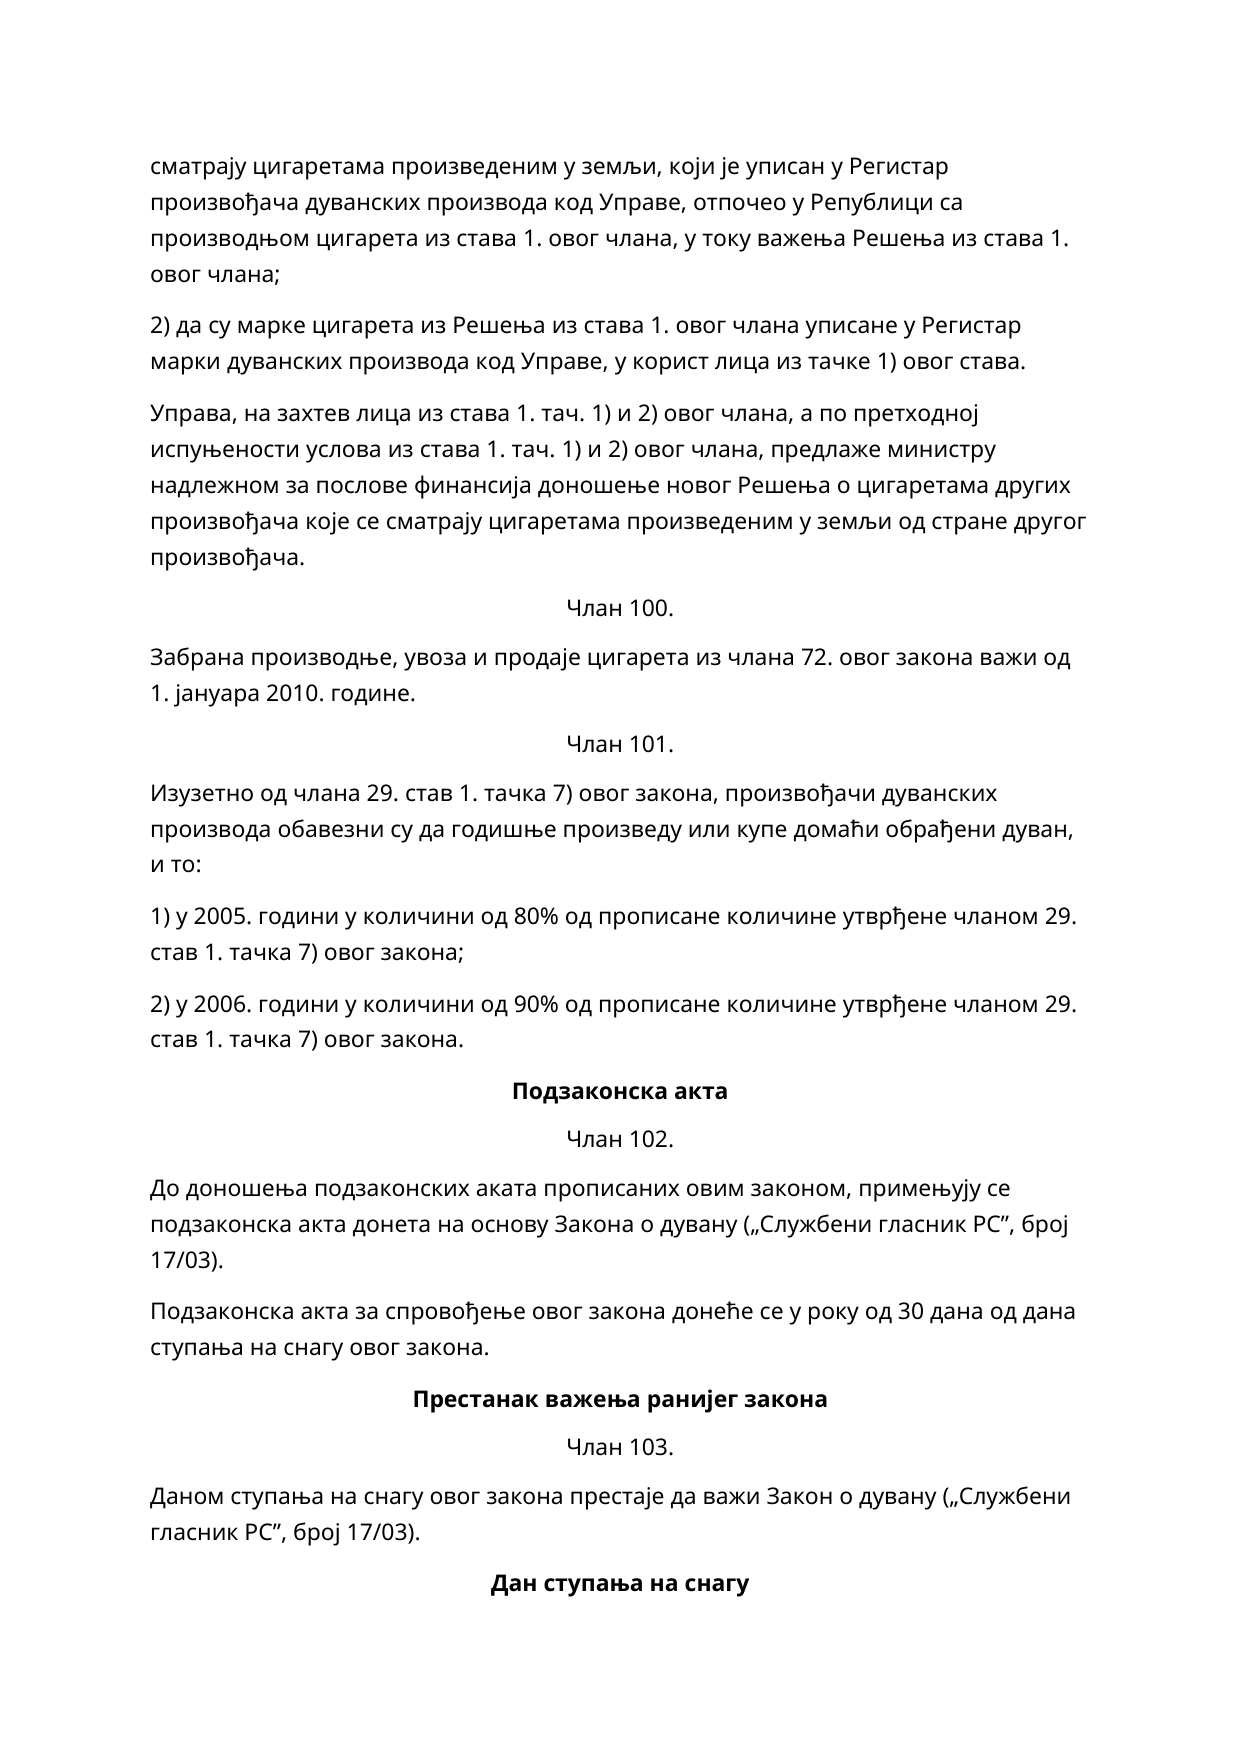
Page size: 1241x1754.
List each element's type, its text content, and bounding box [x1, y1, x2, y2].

text Даном ступања на снагу овог закона престаје да важи Закон о дувану („Службени гласник РС”, број 17/03). [150, 1480, 1090, 1547]
text Члан 100. [150, 592, 1090, 623]
text Члан 102. [150, 1123, 1090, 1155]
text Члан 103. [150, 1431, 1090, 1462]
text Забрана производње, увоза и продаје цигарета из члана 72. овог закона важи од 1. јануара 2010. године. [150, 641, 1090, 708]
text Дан ступања на снагу [150, 1567, 1090, 1598]
text Подзаконска акта [150, 1075, 1090, 1106]
text До доношења подзаконских аката прописаних овим законом, примењују се подзаконска акта донета на основу Закона о дувану („Службени гласник РС”, број 17/03). [150, 1172, 1090, 1275]
text Изузетно од члана 29. став 1. тачка 7) овог закона, произвођачи дуванских производа обавезни су да годишње произведу или купе домаћи обрађени дуван, и то: [150, 777, 1090, 880]
text 2) у 2006. години у количини од 90% од прописане количине утврђене чланом 29. став 1. тачка 7) овог закона. [150, 987, 1090, 1055]
text 1) у 2005. години у количини од 80% од прописане количине утврђене чланом 29. став 1. тачка 7) овог закона; [150, 900, 1090, 967]
text 2) да су марке цигарета из Решења из става 1. овог члана уписане у Регистар марки дуванских производа код Управе, у корист лица из тачке 1) овог става. [150, 309, 1090, 377]
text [150, 150, 1090, 289]
text Престанак важења ранијег закона [150, 1383, 1090, 1414]
text Управа, на захтев лица из става 1. тач. 1) и 2) овог члана, а по претходној испуњености услова из става 1. тач. 1) и 2) овог члана, предлаже министру надлежном за послове финансија доношење новог Решења о цигаретама других произвођача које се сматрају цигаретама произведеним у земљи од стране другог произвођача. [150, 397, 1090, 572]
text Подзаконска акта за спровођење овог закона донеће се у року од 30 дана од дана ступања на снагу овог закона. [150, 1295, 1090, 1362]
text Члан 101. [150, 728, 1090, 759]
